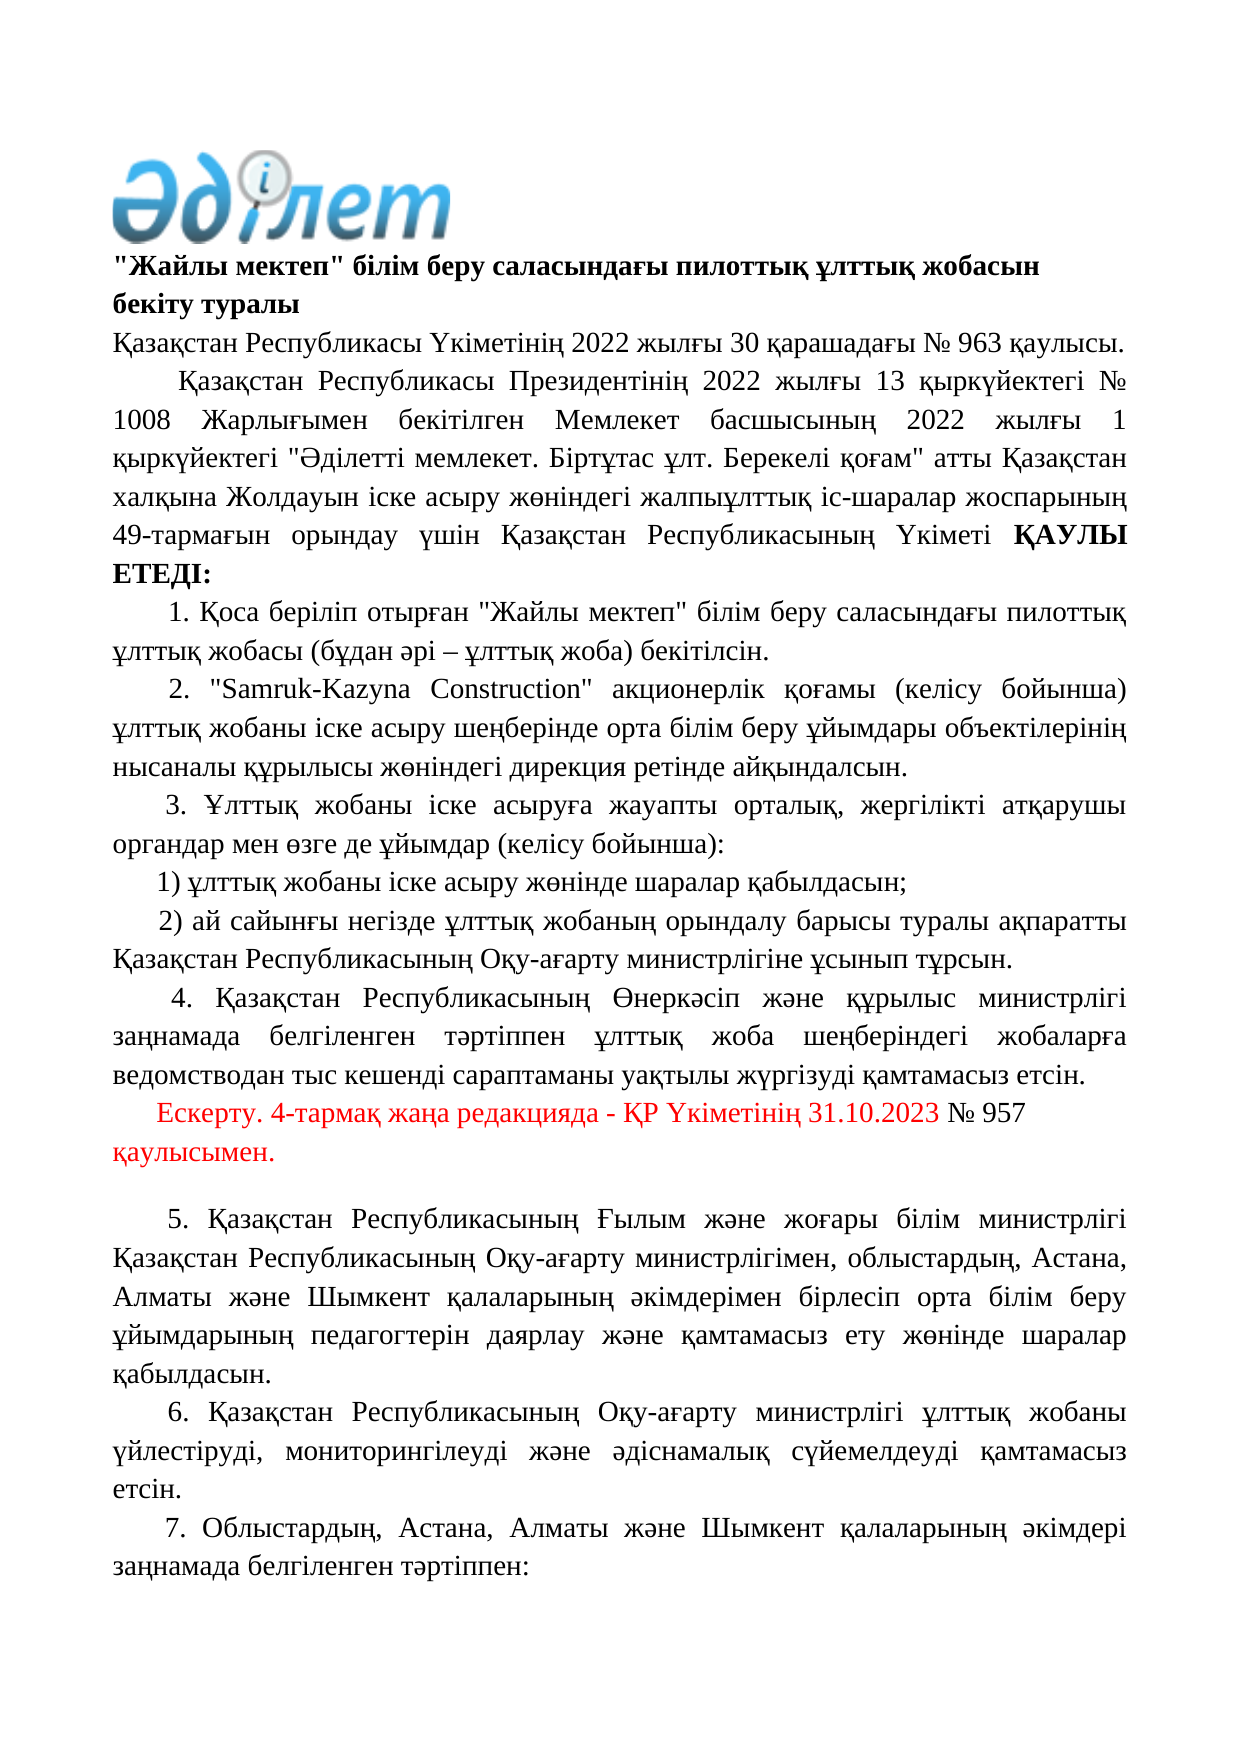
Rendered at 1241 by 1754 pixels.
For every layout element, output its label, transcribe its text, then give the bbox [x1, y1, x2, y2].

text 1) ұлттық жобаны іске асыру жөнінде шаралар қабылдасын; [112, 864, 1128, 898]
text 5. Қазақстан Республикасының Ғылым және жоғары білім министрлігі Қазақстан Республикасының Оқу-ағарту министрлігімен, облыстардың, Астана, Алматы және Шымкент қалаларының әкімдерімен бірлесіп орта білім беру ұйымдарының педагогтерін даярлау және қамтамасыз ету жөнінде шаралар қабылдасын. [112, 1202, 1128, 1389]
text Қазақстан Республикасы Президентінің 2022 жылғы 13 қыркүйектегі № 1008 Жарлығымен бекітілген Мемлекет басшысының 2022 жылғы 1 қыркүйектегі "Әділетті мемлекет. Біртұтас ұлт. Берекелі қоғам" атты Қазақстан халқына Жолдауын іске асыру жөніндегі жалпыұлттық іс-шаралар жоспарының 49-тармағын орындау үшін Қазақстан Республикасының Үкіметі ҚАУЛЫ ЕТЕДІ: [112, 363, 1128, 589]
text 7. Облыстардың, Астана, Алматы және Шымкент қалаларының әкімдері заңнамада белгіленген тәртіппен: [112, 1510, 1128, 1582]
text 6. Қазақстан Республикасының Оқу-ағарту министрлігі ұлттық жобаны үйлестіруді, мониторингілеуді және әдіснамалық сүйемелдеуді қамтамасыз етсін. [112, 1394, 1128, 1505]
text Ескерту. 4-тармақ жаңа редакцияда - ҚР Үкіметінің 31.10.2023 № 957 қаулысымен. [112, 1096, 1128, 1198]
picture [112, 150, 451, 244]
text Қазақстан Республикасы Үкіметінің 2022 жылғы 30 қарашадағы № 963 қаулысы. [112, 325, 1128, 358]
text 1. Қоса беріліп отырған "Жайлы мектеп" білім беру саласындағы пилоттық ұлттық жобасы (бұдан әрі – ұлттық жоба) бекітілсін. [112, 594, 1128, 667]
text "Жайлы мектеп" білім беру саласындағы пилоттық ұлттық жобасын бекіту туралы [112, 248, 1128, 320]
text 4. Қазақстан Республикасының Өнеркәсіп және құрылыс министрлігі заңнамада белгіленген тәртіппен ұлттық жоба шеңберіндегі жобаларға ведомстводан тыс кешенді сараптаманы уақтылы жүргізуді қамтамасыз етсін. [112, 980, 1128, 1091]
text 2. "Samruk-Kazyna Construction" акционерлік қоғамы (келісу бойынша) ұлттық жобаны іске асыру шеңберінде орта білім беру ұйымдары объектілерінің нысаналы құрылысы жөніндегі дирекция ретінде айқындалсын. [112, 672, 1128, 782]
text 3. Ұлттық жобаны іске асыруға жауапты орталық, жергілікті атқарушы органдар мен өзге де ұйымдар (келісу бойынша): [112, 787, 1128, 859]
text 2) ай сайынғы негізде ұлттық жобаның орындалу барысы туралы ақпаратты Қазақстан Республикасының Оқу-ағарту министрлігіне ұсынып тұрсын. [112, 903, 1128, 975]
